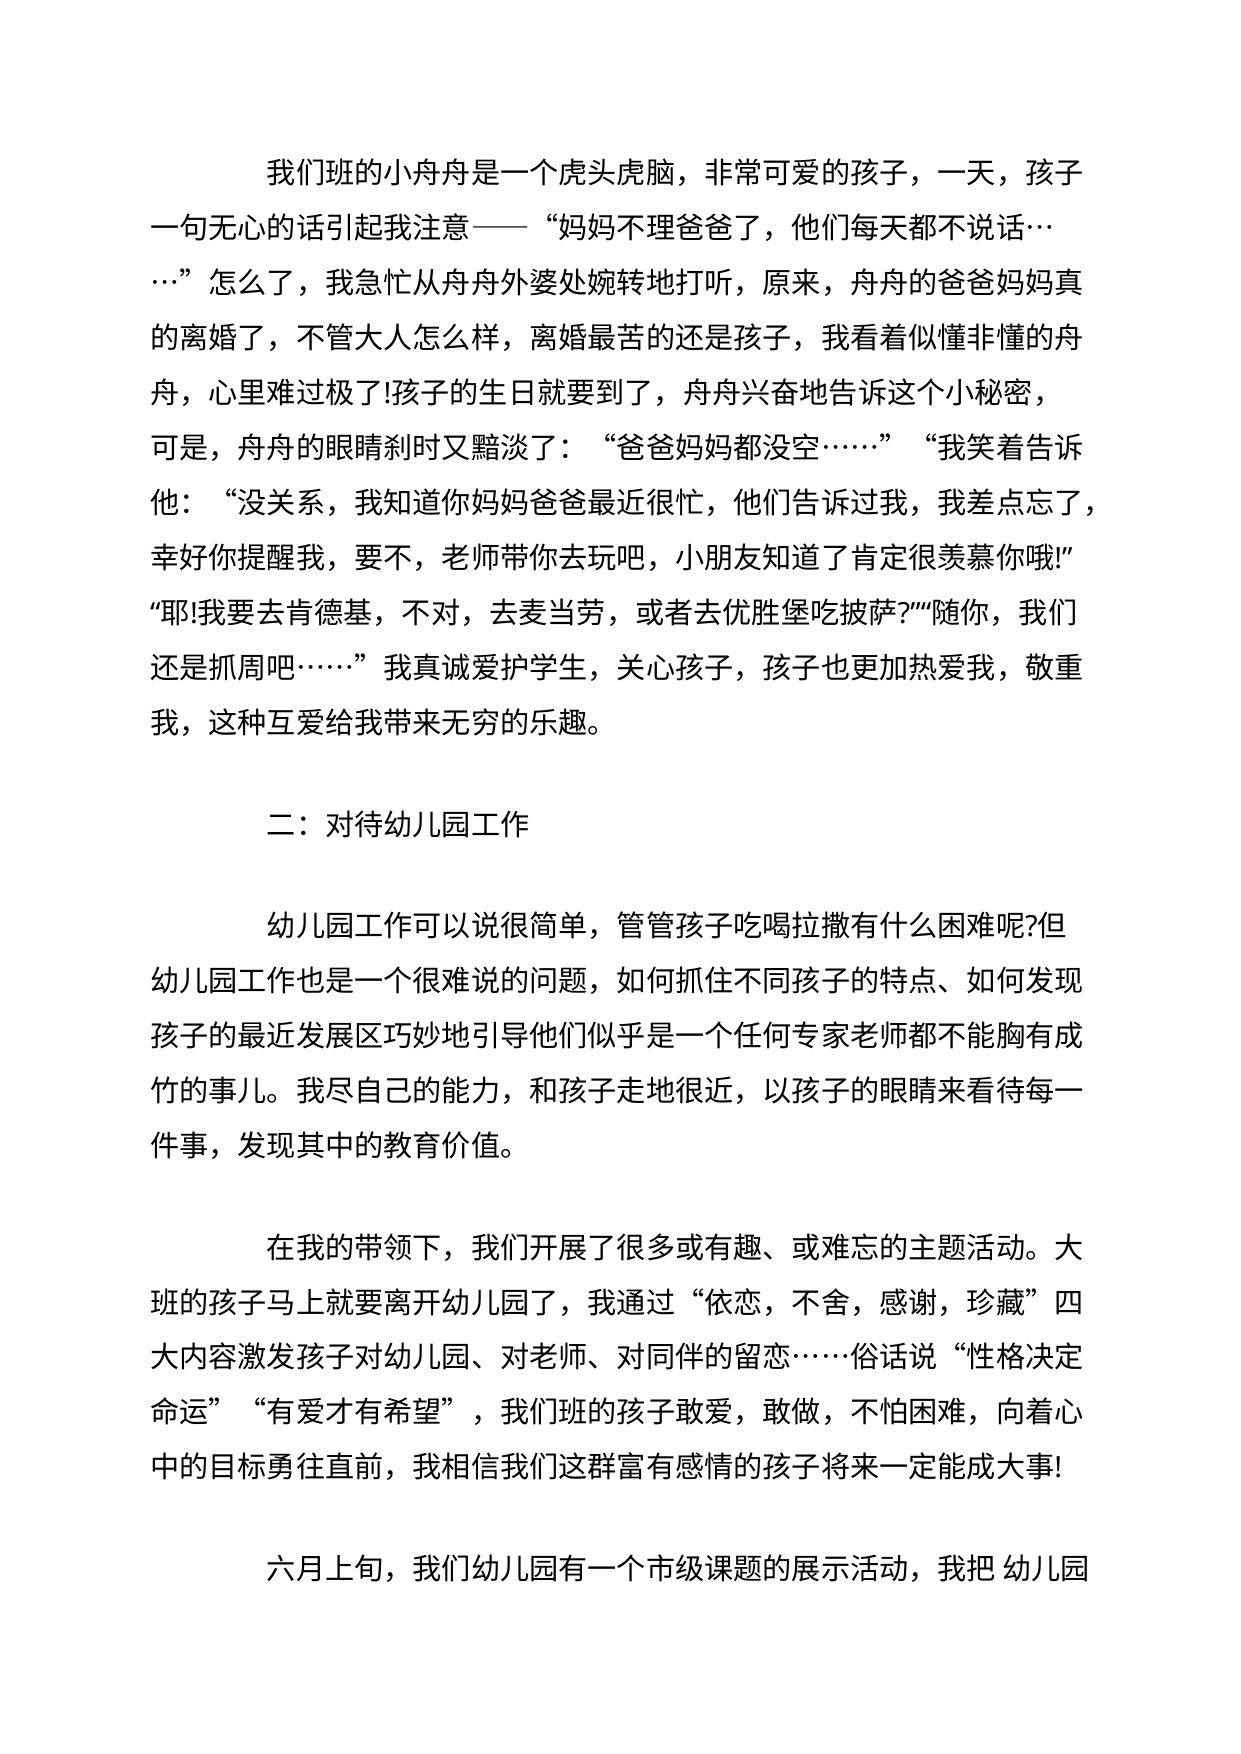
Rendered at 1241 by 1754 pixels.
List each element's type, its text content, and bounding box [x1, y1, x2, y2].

text 我们班的小舟舟是一个虎头虎脑，非常可爱的孩子，一天，孩子一句无心的话引起我注意——“妈妈不理爸爸了，他们每天都不说话……”怎么了，我急忙从舟舟外婆处婉转地打听，原来，舟舟的爸爸妈妈真的离婚了，不管大人怎么样，离婚最苦的还是孩子，我看着似懂非懂的舟舟，心里难过极了!孩子的生日就要到了，舟舟兴奋地告诉这个小秘密，可是，舟舟的眼睛刹时又黯淡了：“爸爸妈妈都没空……”“我笑着告诉他：“没关系，我知道你妈妈爸爸最近很忙，他们告诉过我，我差点忘了，幸好你提醒我，要不，老师带你去玩吧，小朋友知道了肯定很羡慕你哦!”“耶!我要去肯德基，不对，去麦当劳，或者去优胜堡吃披萨?”“随你，我们还是抓周吧……”我真诚爱护学生，关心孩子，孩子也更加热爱我，敬重我，这种互爱给我带来无穷的乐趣。 [150, 150, 1090, 742]
text 在我的带领下，我们开展了很多或有趣、或难忘的主题活动。大班的孩子马上就要离开幼儿园了，我通过“依恋，不舍，感谢，珍藏”四大内容激发孩子对幼儿园、对老师、对同伴的留恋……俗话说“性格决定命运”“有爱才有希望”，我们班的孩子敢爱，敢做，不怕困难，向着心中的目标勇往直前，我相信我们这群富有感情的孩子将来一定能成大事! [150, 1224, 1090, 1486]
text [150, 1546, 1090, 1588]
text 幼儿园工作可以说很简单，管管孩子吃喝拉撒有什么困难呢?但幼儿园工作也是一个很难说的问题，如何抓住不同孩子的特点、如何发现孩子的最近发展区巧妙地引导他们似乎是一个任何专家老师都不能胸有成竹的事儿。我尽自己的能力，和孩子走地很近，以孩子的眼睛来看待每一件事，发现其中的教育价值。 [150, 903, 1090, 1165]
text 二：对待幼儿园工作 [150, 801, 1090, 843]
